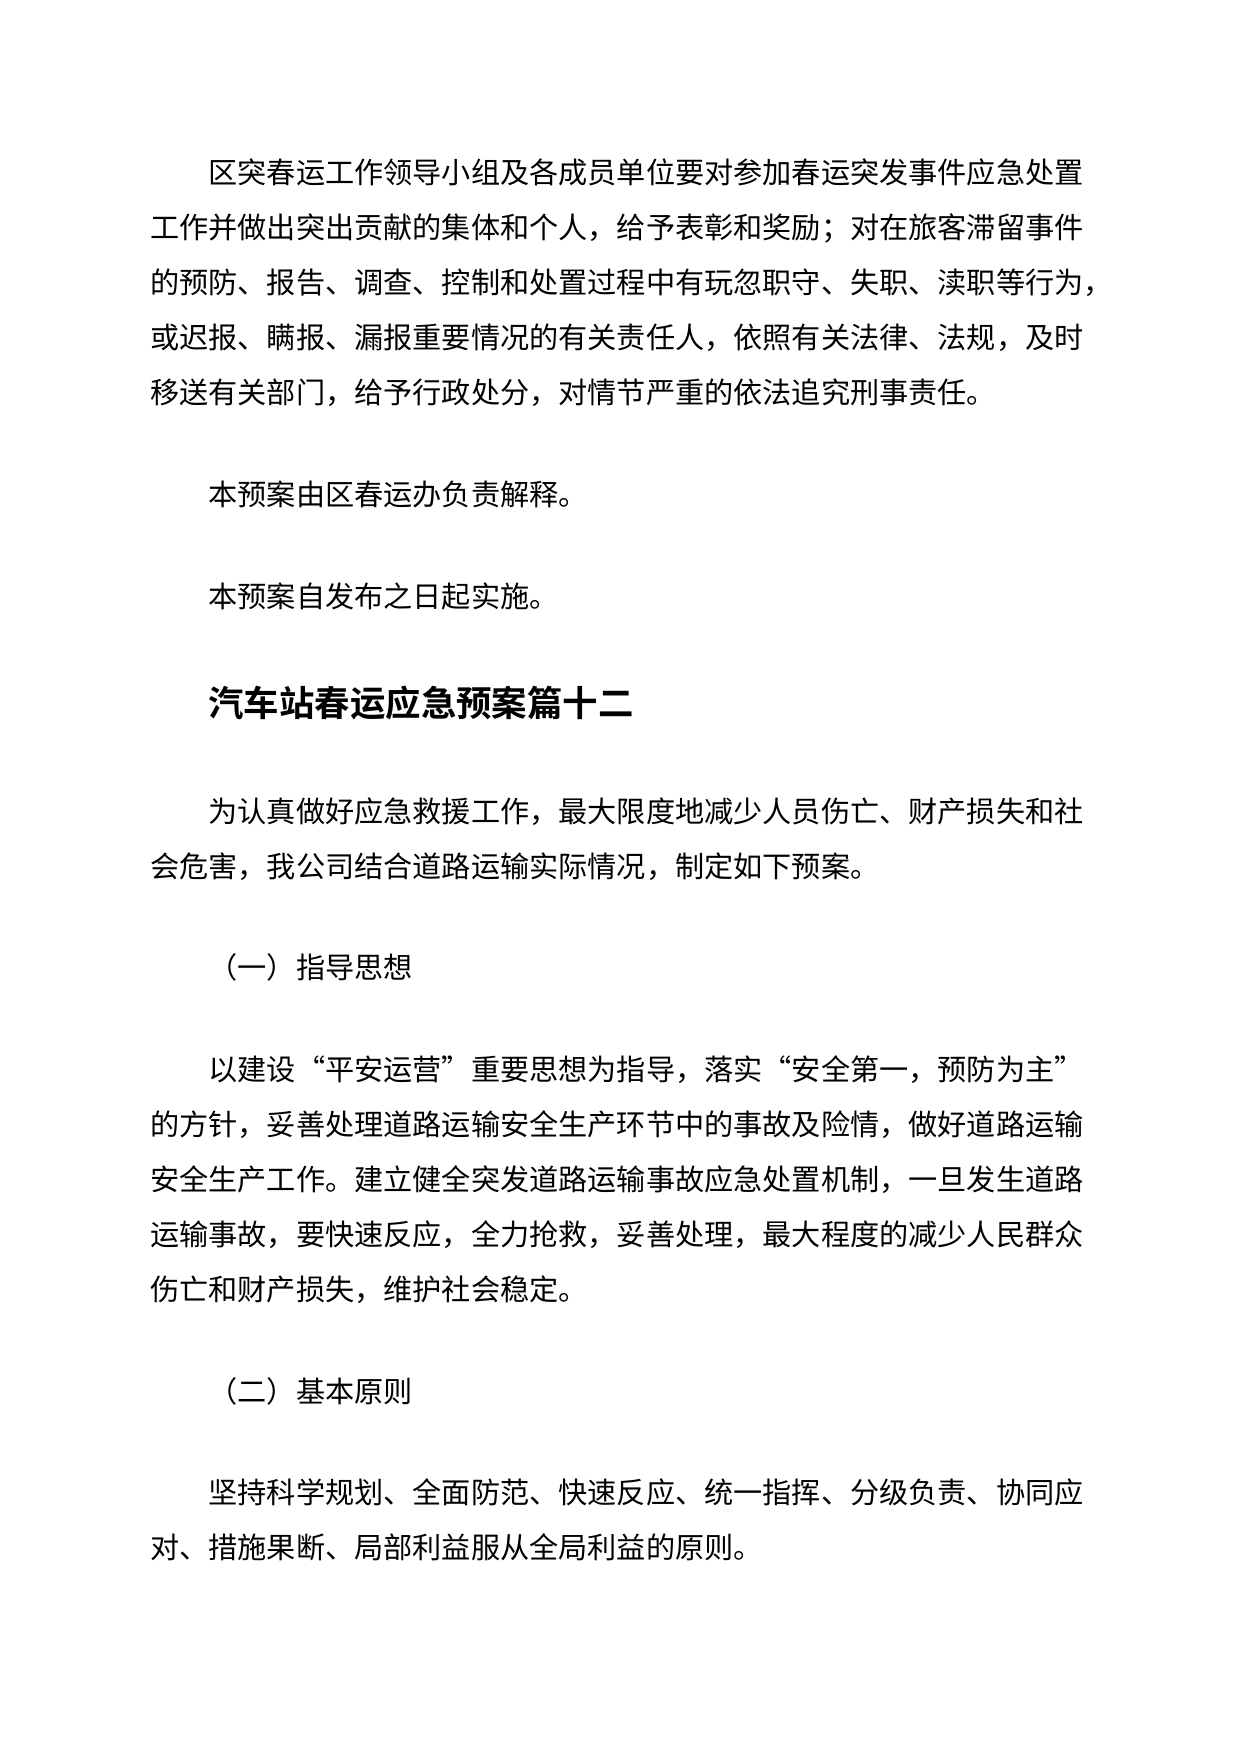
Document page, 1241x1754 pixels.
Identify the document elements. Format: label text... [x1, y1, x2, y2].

text （一）指导思想 [150, 945, 1090, 987]
text 本预案由区春运办负责解释。 [150, 471, 1090, 514]
text （二）基本原则 [150, 1368, 1090, 1410]
text 坚持科学规划、全面防范、快速反应、统一指挥、分级负责、协同应对、措施果断、局部利益服从全局利益的原则。 [150, 1470, 1090, 1567]
text 为认真做好应急救援工作，最大限度地减少人员伤亡、财产损失和社会危害，我公司结合道路运输实际情况，制定如下预案。 [150, 788, 1090, 886]
text 本预案自发布之日起实施。 [150, 573, 1090, 615]
text 区突春运工作领导小组及各成员单位要对参加春运突发事件应急处置工作并做出突出贡献的集体和个人，给予表彰和奖励；对在旅客滞留事件的预防、报告、调查、控制和处置过程中有玩忽职守、失职、渎职等行为，或迟报、瞒报、漏报重要情况的有关责任人，依照有关法律、法规，及时移送有关部门，给予行政处分，对情节严重的依法追究刑事责任。 [150, 150, 1090, 412]
text 汽车站春运应急预案篇十二 [150, 675, 1090, 726]
text 以建设“平安运营”重要思想为指导，落实“安全第一，预防为主”的方针，妥善处理道路运输安全生产环节中的事故及险情，做好道路运输安全生产工作。建立健全突发道路运输事故应急处置机制，一旦发生道路运输事故，要快速反应，全力抢救，妥善处理，最大程度的减少人民群众伤亡和财产损失，维护社会稳定。 [150, 1047, 1090, 1309]
